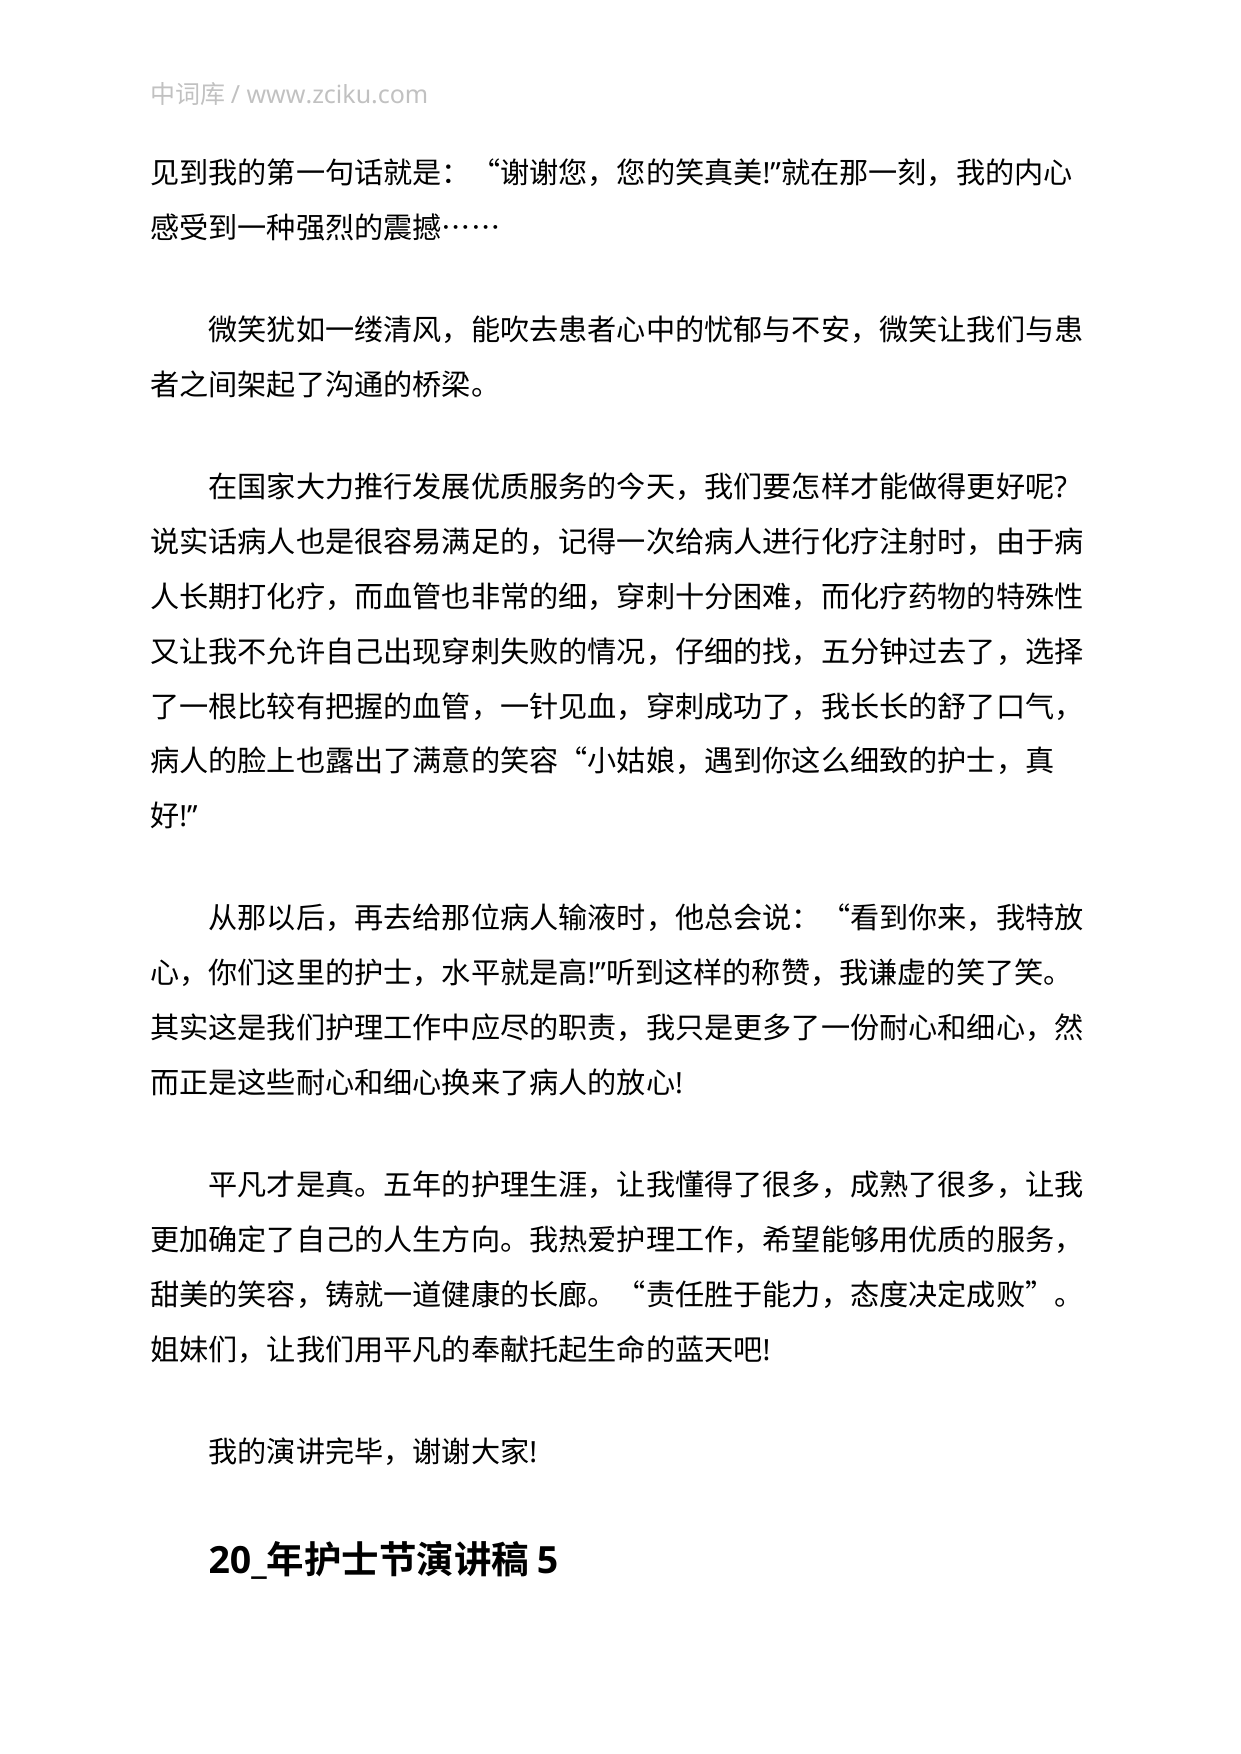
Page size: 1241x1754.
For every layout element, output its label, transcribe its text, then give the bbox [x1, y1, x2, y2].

text 微笑犹如一缕清风，能吹去患者心中的忧郁与不安，微笑让我们与患者之间架起了沟通的桥梁。 [150, 307, 1090, 404]
text 我的演讲完毕，谢谢大家! [150, 1428, 1090, 1471]
text 平凡才是真。五年的护理生涯，让我懂得了很多，成熟了很多，让我更加确定了自己的人生方向。我热爱护理工作，希望能够用优质的服务，甜美的笑容，铸就一道健康的长廊。“责任胜于能力，态度决定成败”。姐妹们，让我们用平凡的奉献托起生命的蓝天吧! [150, 1162, 1090, 1369]
text 在国家大力推行发展优质服务的今天，我们要怎样才能做得更好呢?说实话病人也是很容易满足的，记得一次给病人进行化疗注射时，由于病人长期打化疗，而血管也非常的细，穿刺十分困难，而化疗药物的特殊性又让我不允许自己出现穿刺失败的情况，仔细的找，五分钟过去了，选择了一根比较有把握的血管，一针见血，穿刺成功了，我长长的舒了口气，病人的脸上也露出了满意的笑容“小姑娘，遇到你这么细致的护士，真好!” [150, 463, 1090, 835]
text 从那以后，再去给那位病人输液时，他总会说：“看到你来，我特放心，你们这里的护士，水平就是高!”听到这样的称赞，我谦虚的笑了笑。其实这是我们护理工作中应尽的职责，我只是更多了一份耐心和细心，然而正是这些耐心和细心换来了病人的放心! [150, 895, 1090, 1102]
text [150, 150, 1090, 247]
text 20_年护士节演讲稿5 [150, 1530, 1090, 1585]
